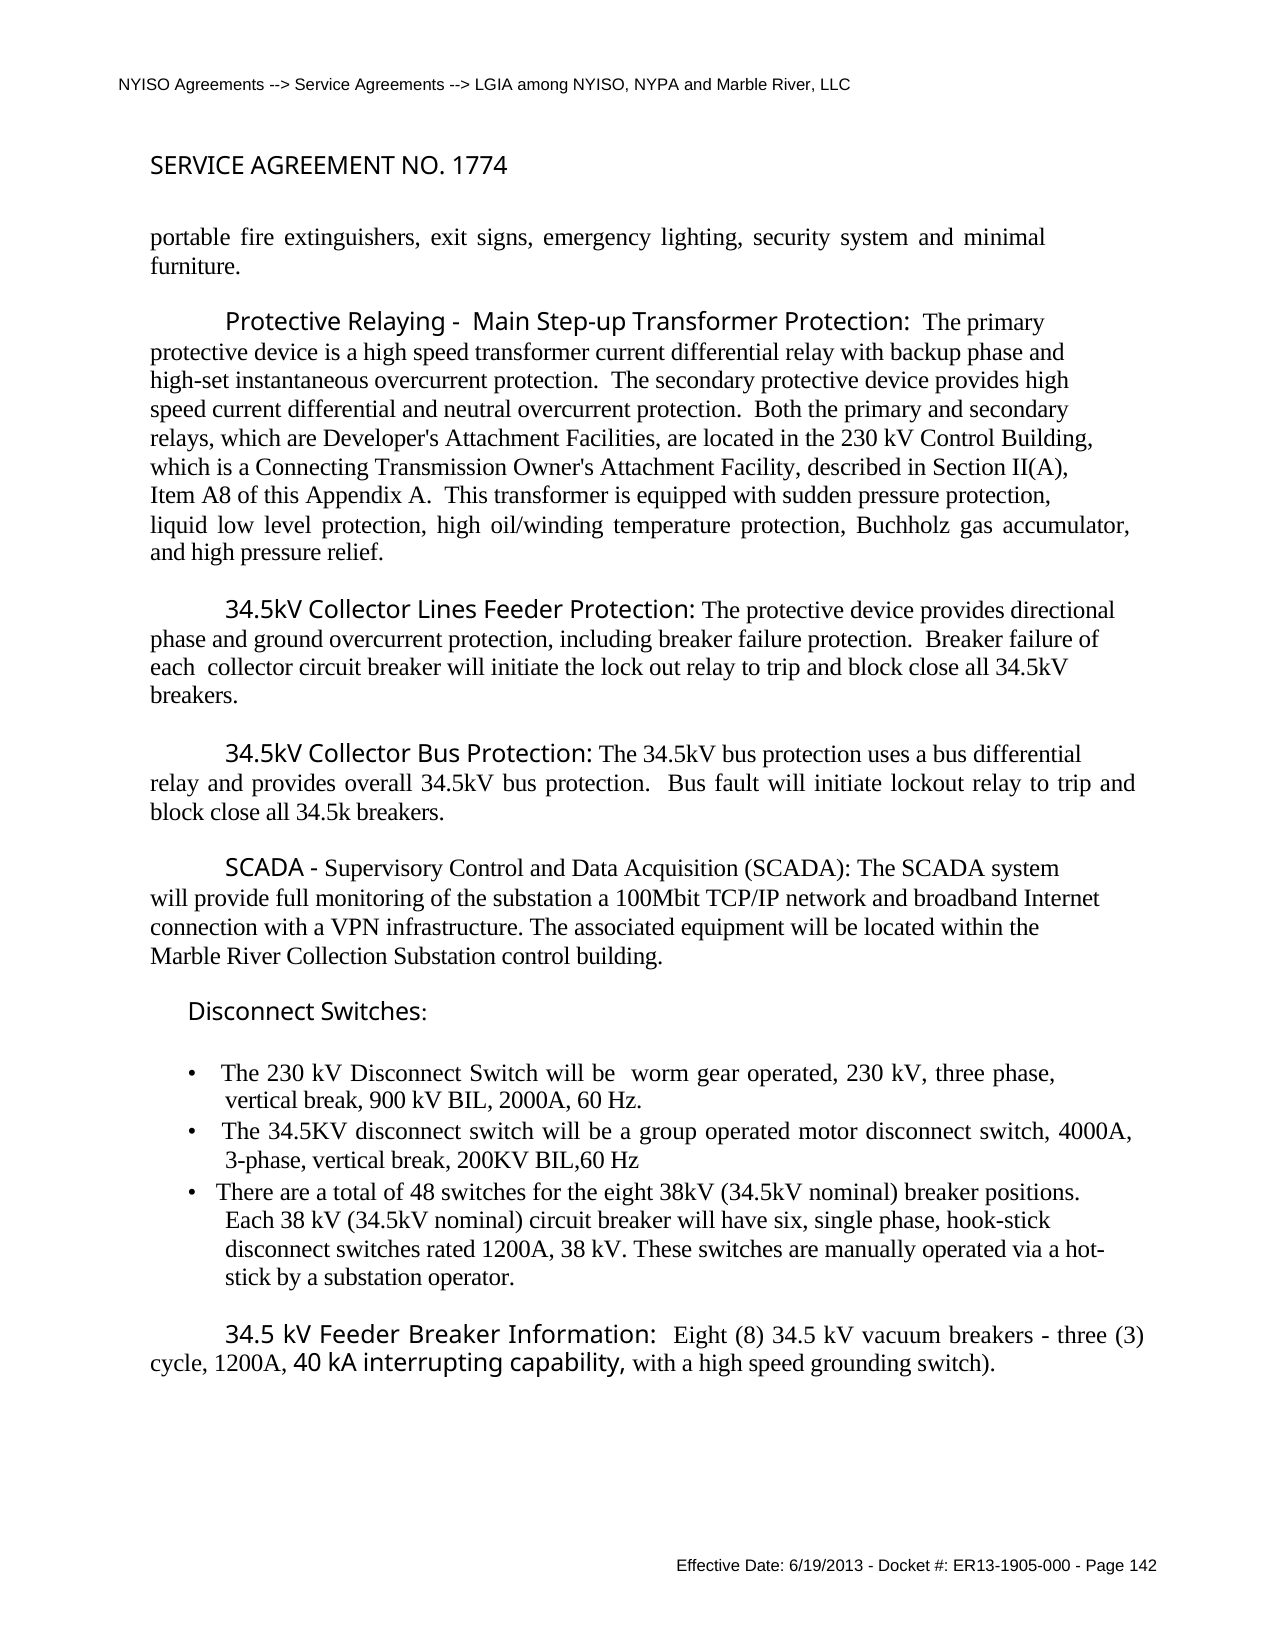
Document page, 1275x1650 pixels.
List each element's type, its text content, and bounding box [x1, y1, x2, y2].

text protective device is a high speed transformer current differential relay with backup phase and high-set instantaneous overcurrent protection. The secondary protective device provides high speed current differential and neutral overcurrent protection. Both the primary and secondary relays, which are Developer's Attachment Facilities, are located in the 230 kV Control Building, which is a Connecting Transmission Owner's Attachment Facility, described in Section II(A), Item A8 of this Appendix A. This transformer is equipped with sudden pressure protection, [150, 337, 1133, 509]
text Protective Relaying - Main Step-up Transformer Protection: The primary [225, 308, 1275, 337]
text liquid low level protection, high oil/winding temperature protection, Buchholz gas accumulator, and high pressure relief. [150, 511, 1130, 566]
text SERVICE AGREEMENT NO. 1774 [150, 152, 1275, 180]
text • There are a total of 48 switches for the eight 38kV (34.5kV nominal) breaker positions. Each 38 kV (34.5kV nominal) circuit breaker will have six, single phase, hook-stick disconnect switches rated 1200A, 38 kV. These switches are manually operated via a hot- stick by a substation operator. [187, 1177, 1143, 1291]
text 34.5 kV Feeder Breaker Information: Eight (8) 34.5 kV vacuum breakers - three (3) cycle, 1200A, 40 kA interrupting capability, with a high speed grounding switch). [150, 1322, 1145, 1376]
text SCADA - Supervisory Control and Data Acquisition (SCADA): The SCADA system [225, 854, 1275, 883]
text relay and provides overall 34.5kV bus protection. Bus fault will initiate lockout relay to trip and block close all 34.5k breakers. [150, 768, 1137, 826]
text will provide full monitoring of the substation a 100Mbit TCP/IP network and broadband Internet connection with a VPN infrastructure. The associated equipment will be located within the Marble River Collection Substation control building. [150, 883, 1138, 970]
text • The 34.5KV disconnect switch will be a group operated motor disconnect switch, 4000A, 3-phase, vertical break, 200KV BIL,60 Hz [187, 1116, 1141, 1175]
text 34.5kV Collector Bus Protection: The 34.5kV bus protection uses a bus differential [225, 739, 1275, 768]
text Disconnect Switches: [187, 998, 1275, 1027]
text portable fire extinguishers, exit signs, emergency lighting, security system and minimal furniture. [150, 222, 1046, 280]
text • The 230 kV Disconnect Switch will be worm gear operated, 230 kV, three phase, vertical break, 900 kV BIL, 2000A, 60 Hz. [187, 1060, 1065, 1114]
text 34.5kV Collector Lines Feeder Protection: The protective device provides directional phase and ground overcurrent protection, including breaker failure protection. Breaker failure of each collector circuit breaker will initiate the lock out relay to trip and block close all 34.5kV breakers. [150, 596, 1139, 709]
